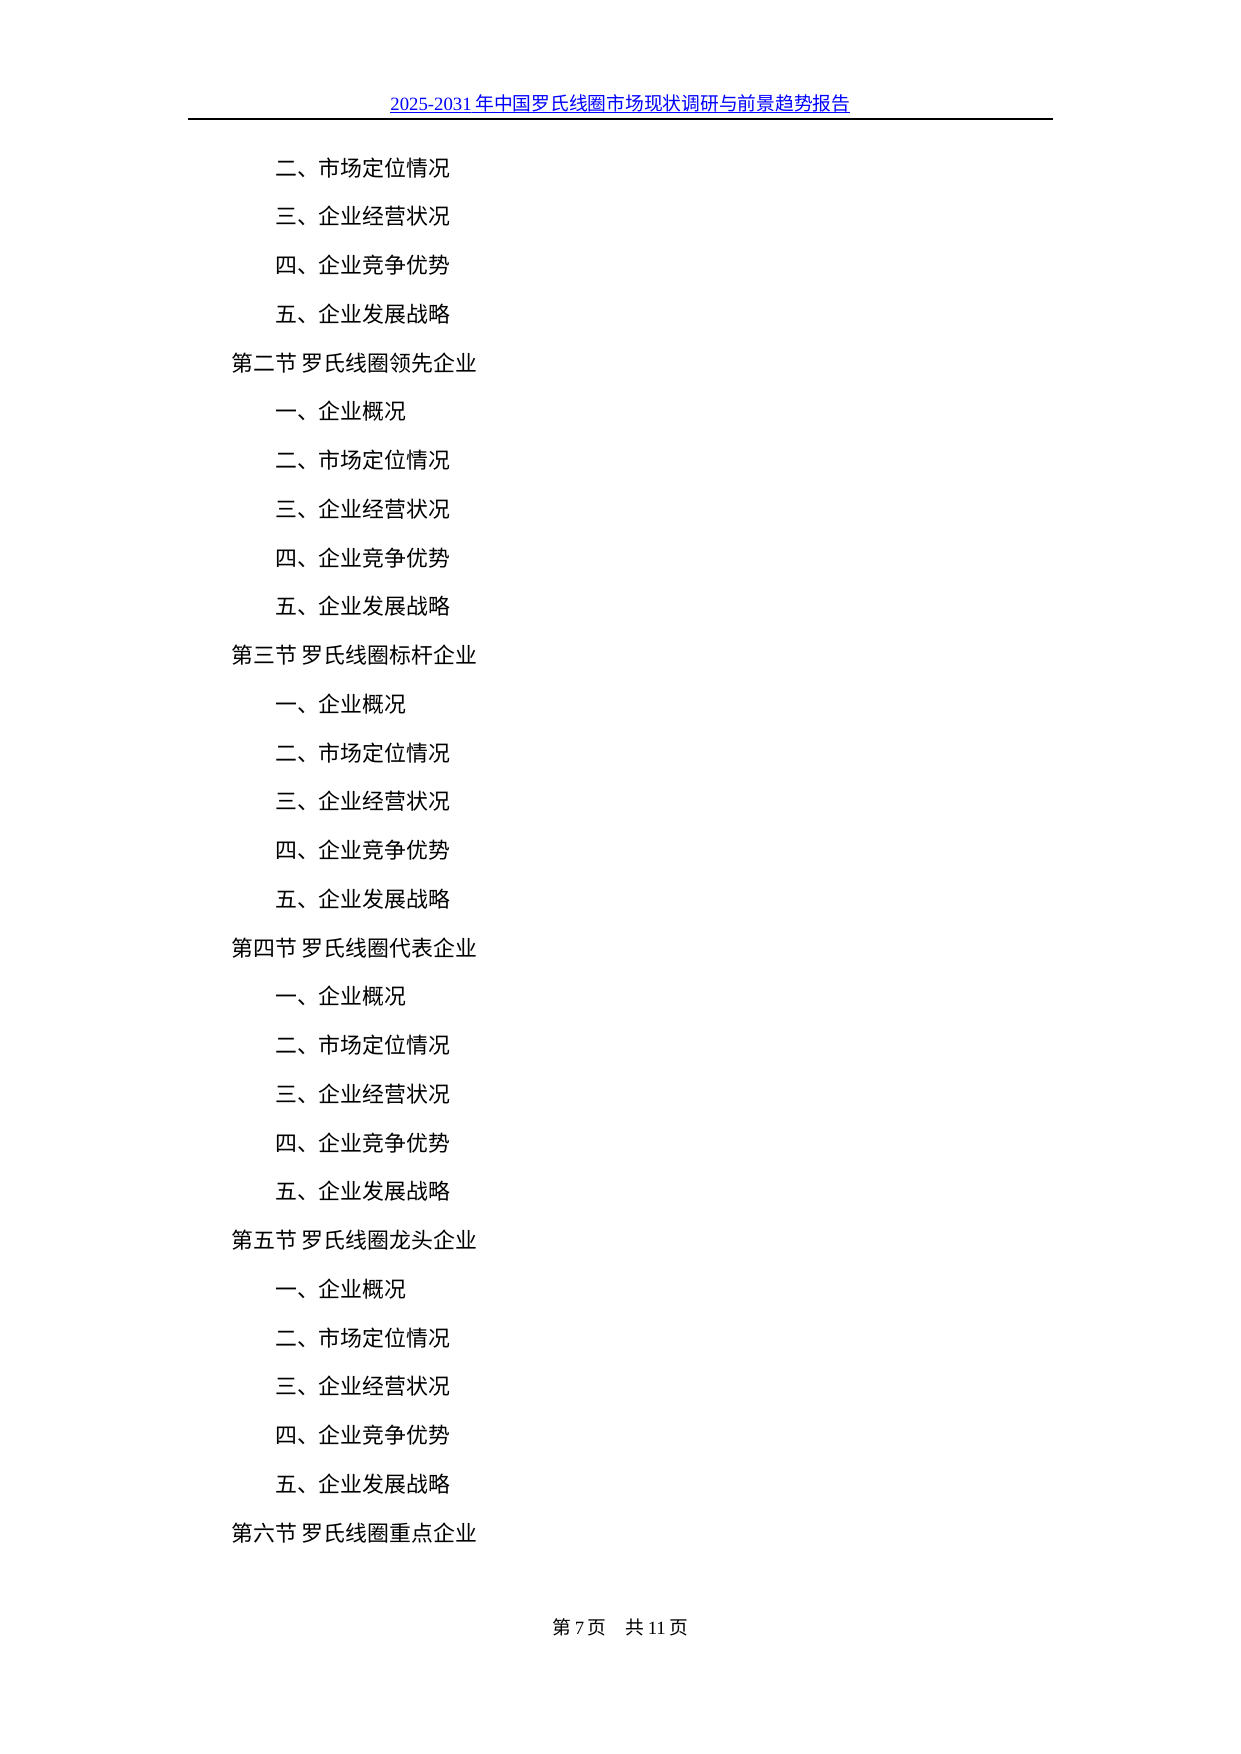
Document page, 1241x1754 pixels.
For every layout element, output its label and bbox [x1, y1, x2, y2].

text [187, 150, 1053, 1548]
